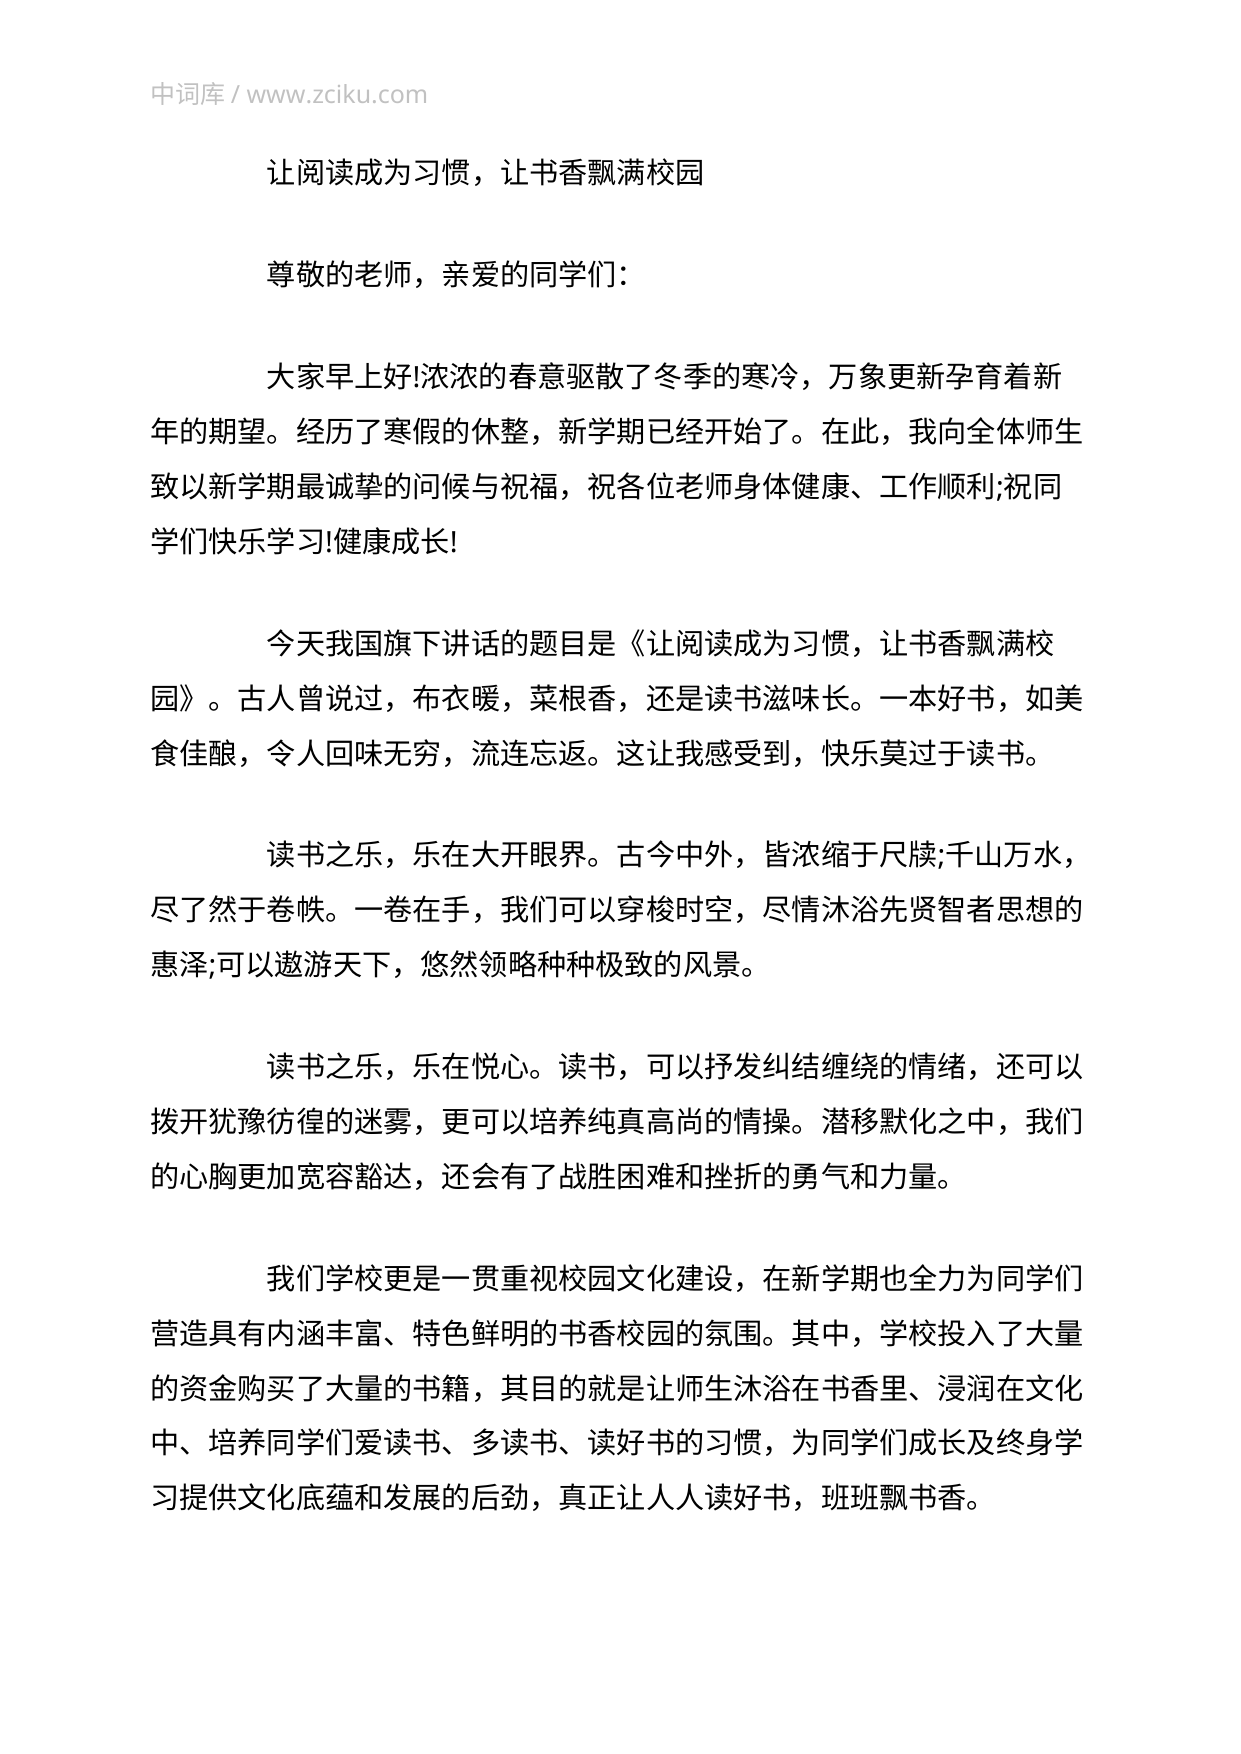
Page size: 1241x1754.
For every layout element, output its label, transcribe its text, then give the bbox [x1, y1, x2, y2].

text 今天我国旗下讲话的题目是《让阅读成为习惯，让书香飘满校园》。古人曾说过，布衣暖，菜根香，还是读书滋味长。一本好书，如美食佳酿，令人回味无穷，流连忘返。这让我感受到，快乐莫过于读书。 [150, 620, 1090, 772]
text 我们学校更是一贯重视校园文化建设，在新学期也全力为同学们营造具有内涵丰富、特色鲜明的书香校园的氛围。其中，学校投入了大量的资金购买了大量的书籍，其目的就是让师生沐浴在书香里、浸润在文化中、培养同学们爱读书、多读书、读好书的习惯，为同学们成长及终身学习提供文化底蕴和发展的后劲，真正让人人读好书，班班飘书香。 [150, 1255, 1090, 1517]
text 让阅读成为习惯，让书香飘满校园 [150, 150, 1090, 192]
text 读书之乐，乐在大开眼界。古今中外，皆浓缩于尺牍;千山万水，尽了然于卷帙。一卷在手，我们可以穿梭时空，尽情沐浴先贤智者思想的惠泽;可以遨游天下，悠然领略种种极致的风景。 [150, 832, 1090, 984]
text 尊敬的老师，亲爱的同学们： [150, 252, 1090, 294]
text 大家早上好!浓浓的春意驱散了冬季的寒冷，万象更新孕育着新年的期望。经历了寒假的休整，新学期已经开始了。在此，我向全体师生致以新学期最诚挚的问候与祝福，祝各位老师身体健康、工作顺利;祝同学们快乐学习!健康成长! [150, 353, 1090, 561]
text 读书之乐，乐在悦心。读书，可以抒发纠结缠绕的情绪，还可以拨开犹豫彷徨的迷雾，更可以培养纯真高尚的情操。潜移默化之中，我们的心胸更加宽容豁达，还会有了战胜困难和挫折的勇气和力量。 [150, 1044, 1090, 1196]
